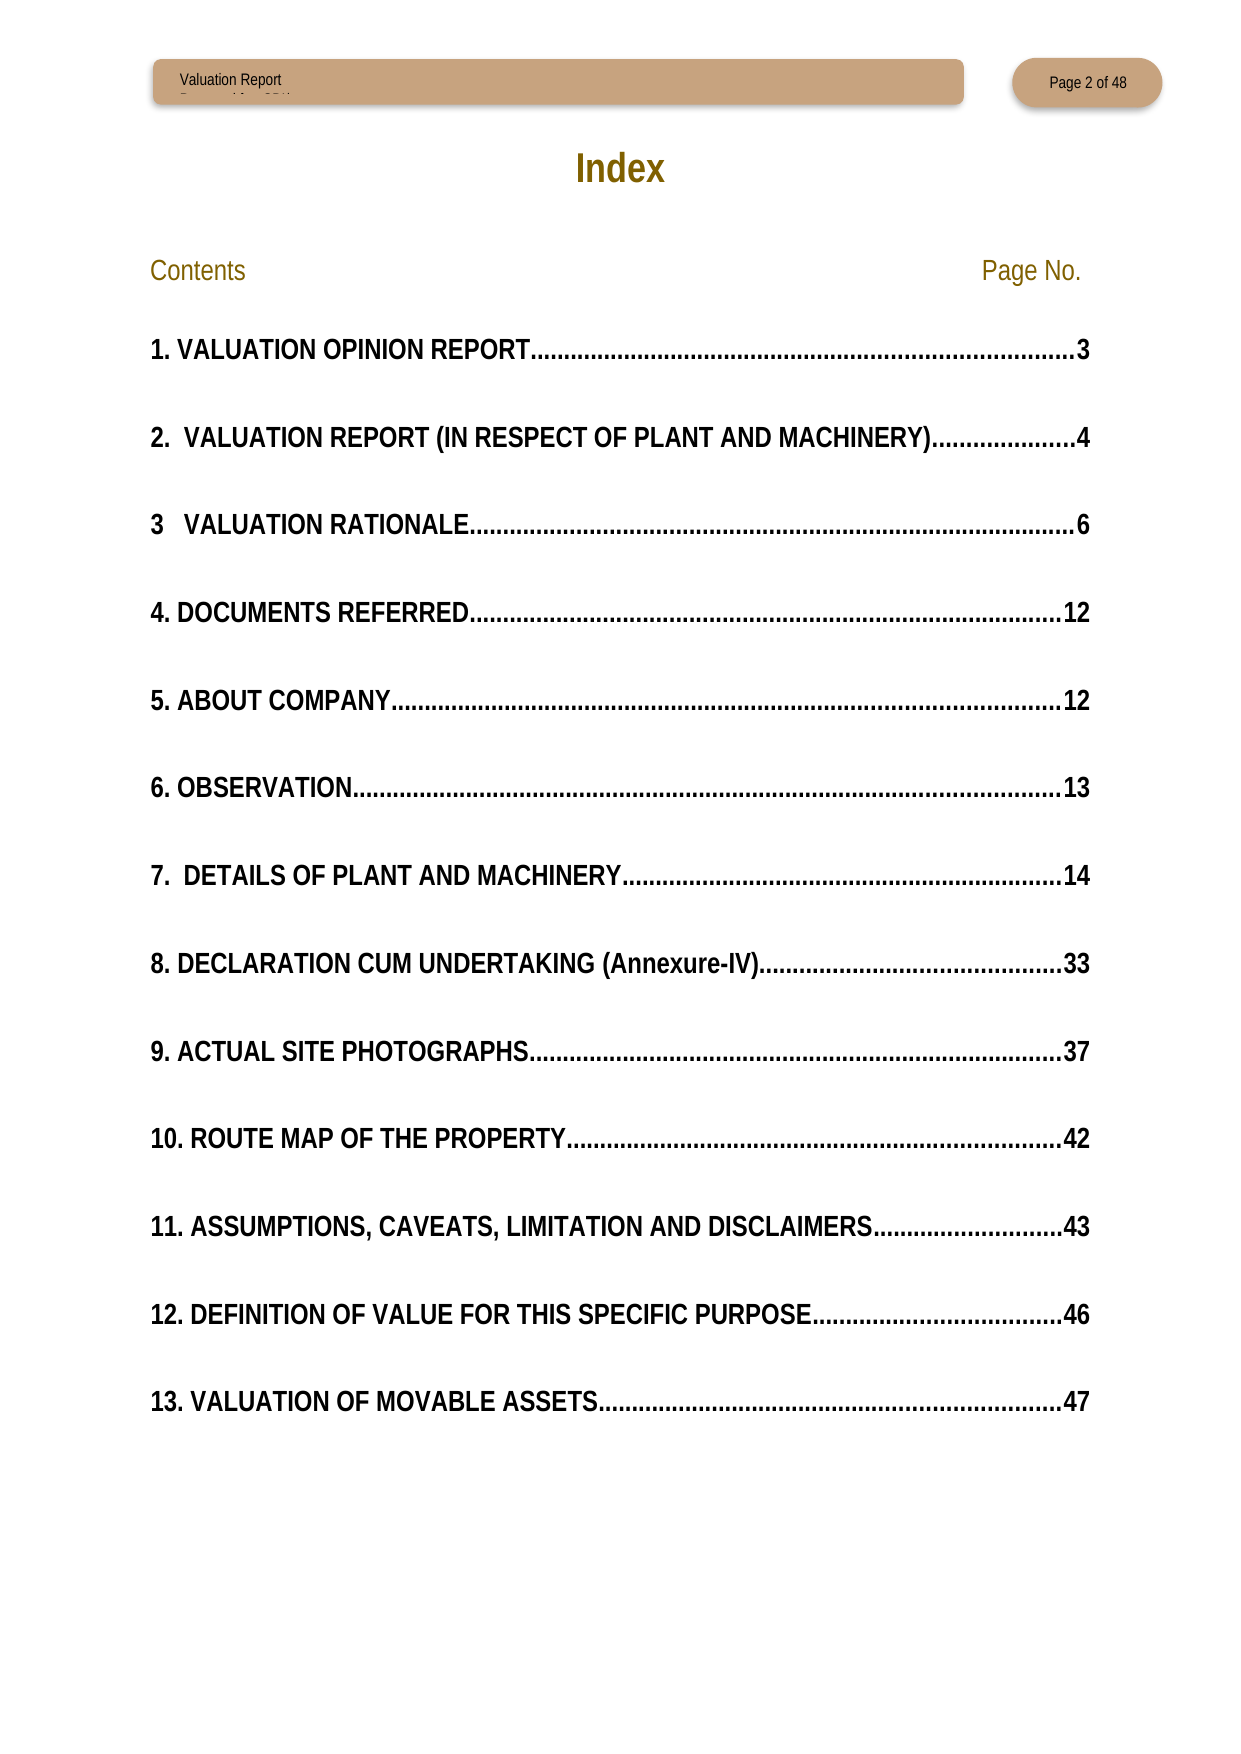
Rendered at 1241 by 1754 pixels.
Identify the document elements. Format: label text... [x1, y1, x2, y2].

subtitle Index [150, 143, 1090, 191]
text Contents Page No. [150, 253, 1090, 286]
